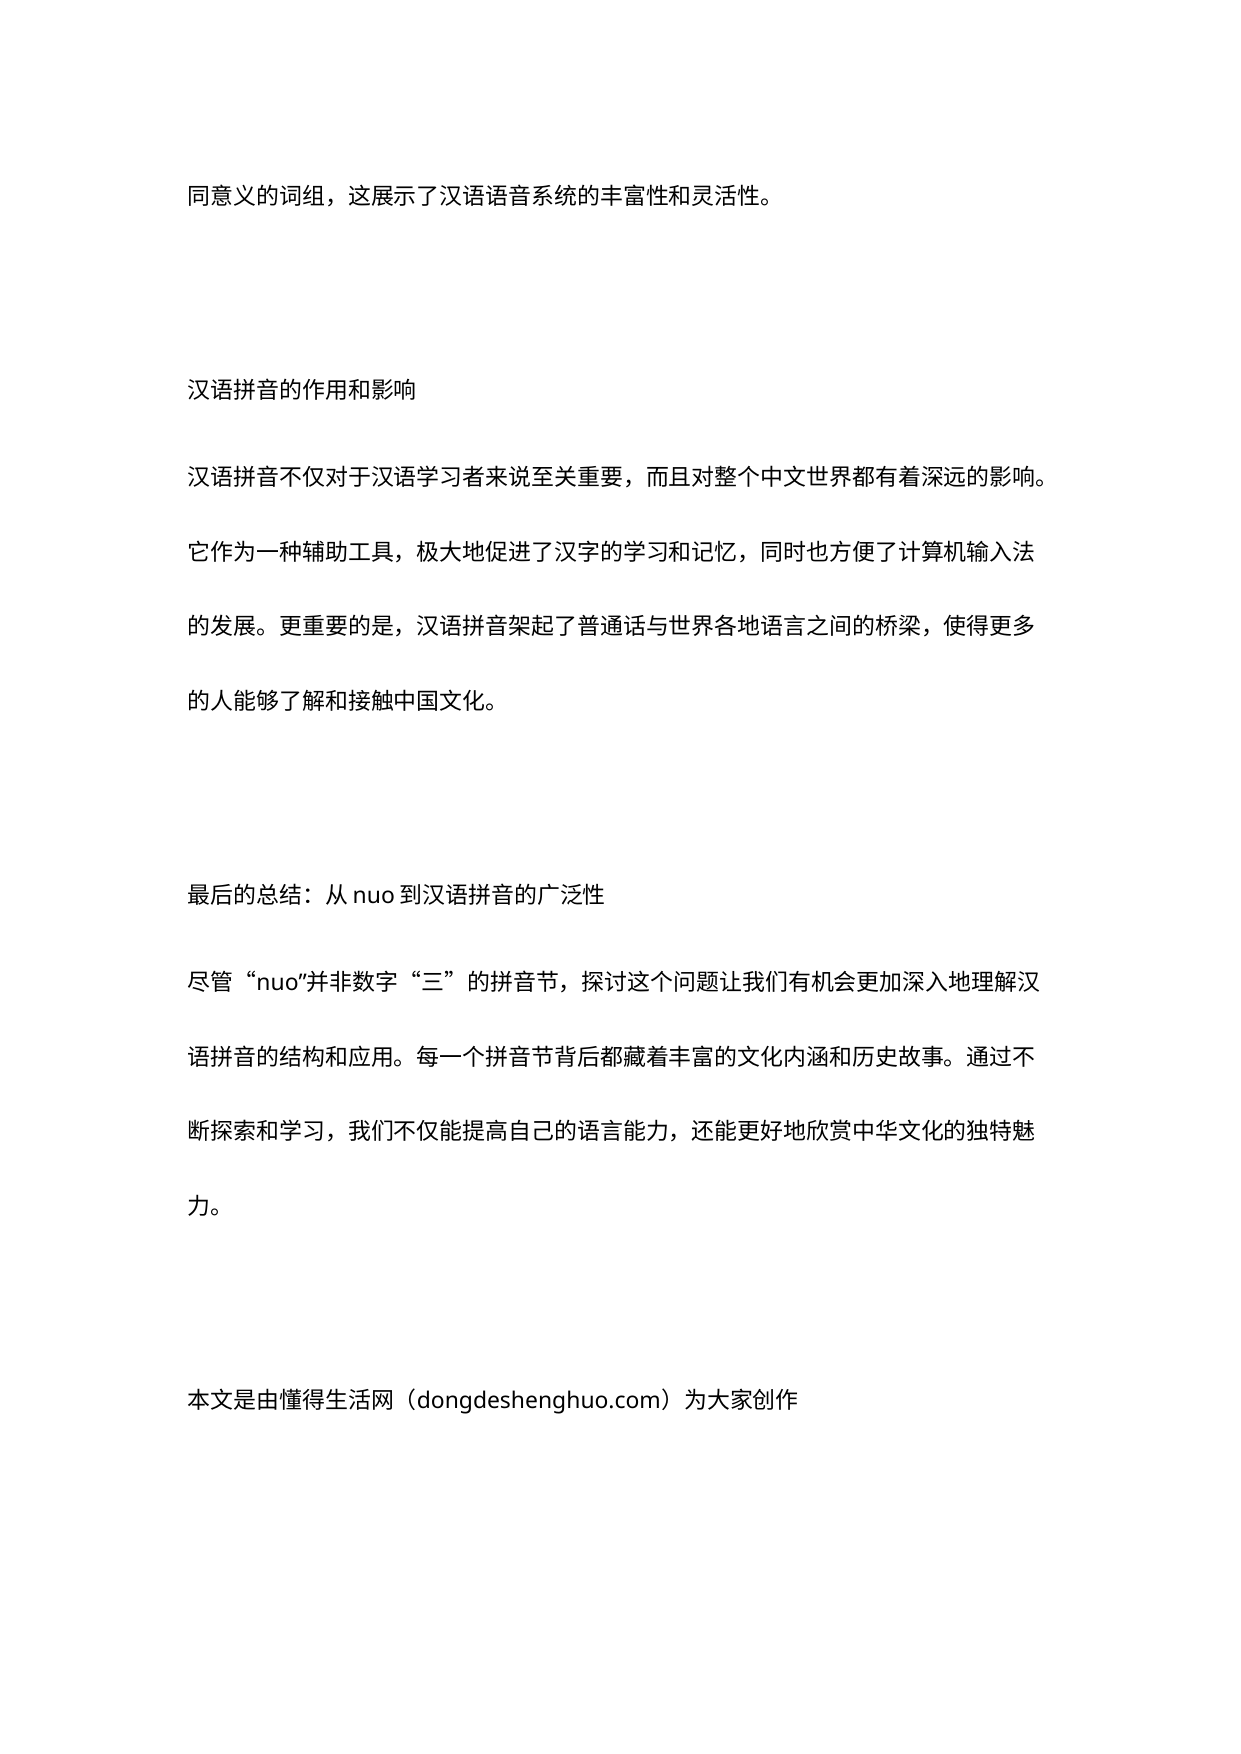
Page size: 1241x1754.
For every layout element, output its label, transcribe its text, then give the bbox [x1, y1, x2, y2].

text 最后的总结：从nuo到汉语拼音的广泛性 [187, 861, 1053, 926]
text 汉语拼音不仅对于汉语学习者来说至关重要，而且对整个中文世界都有着深远的影响。它作为一种辅助工具，极大地促进了汉字的学习和记忆，同时也方便了计算机输入法的发展。更重要的是，汉语拼音架起了普通话与世界各地语言之间的桥梁，使得更多的人能够了解和接触中国文化。 [187, 443, 1053, 732]
text 汉语拼音的作用和影响 [187, 356, 1053, 421]
text 尽管“nuo”并非数字“三”的拼音节，探讨这个问题让我们有机会更加深入地理解汉语拼音的结构和应用。每一个拼音节背后都藏着丰富的文化内涵和历史故事。通过不断探索和学习，我们不仅能提高自己的语言能力，还能更好地欣赏中华文化的独特魅力。 [187, 948, 1053, 1237]
text 本文是由懂得生活网（dongdeshenghuo.com）为大家创作 [187, 1366, 1053, 1431]
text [187, 162, 1053, 227]
